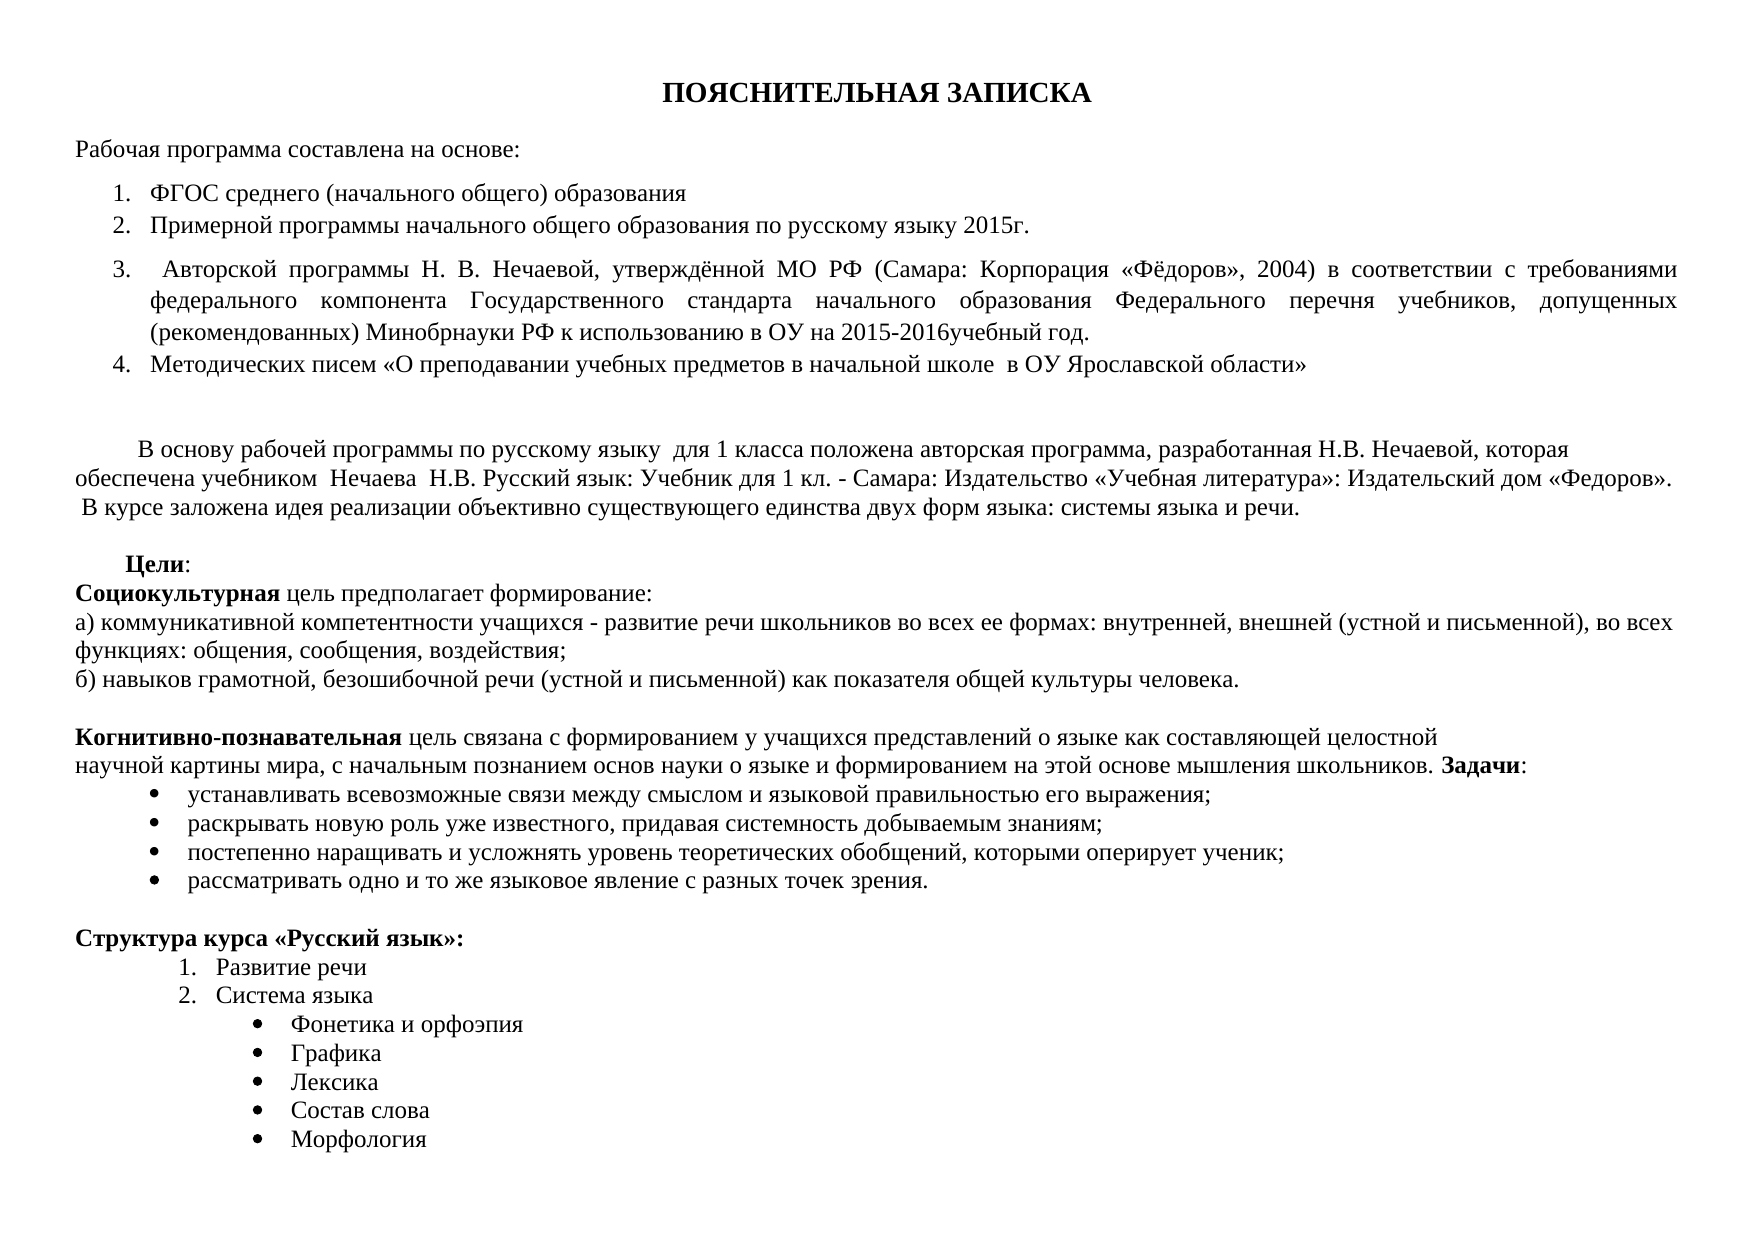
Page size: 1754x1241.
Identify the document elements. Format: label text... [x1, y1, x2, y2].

list Система языка [178, 980, 1679, 1009]
text Рабочая программа составлена на основе: [75, 134, 1679, 163]
list Авторской программы Н. В. Нечаевой, утверждённой МО РФ (Самара: Корпорация «Фёдоров», 2004) в соответствии с требованиями федерального компонента Государственного стандарта начального образования Федерального перечня учебников, допущенных (рекомендованных) Минобрнауки РФ к использованию в ОУ на 2015-2016учебный год. [112, 254, 1679, 346]
list Морфология [253, 1124, 1679, 1153]
list раскрывать новую роль уже известного, придавая системность добываемым знаниям; [150, 808, 1679, 837]
text а) коммуникативной компетентности учащихся - развитие речи школьников во всех ее формах: внутренней, внешней (устной и письменной), во всех функциях: общения, сообщения, воздействия; [75, 607, 1679, 664]
list Фонетика и орфоэпия [253, 1009, 1679, 1038]
text Социокультурная цель предполагает формирование: [75, 578, 1679, 607]
list рассматривать одно и то же языковое явление с разных точек зрения. [150, 865, 1679, 894]
list Развитие речи [178, 952, 1679, 980]
text Когнитивно-познавательная цель связана с формированием у учащихся представлений о языке как составляющей целостной [75, 722, 1679, 750]
text В основу рабочей программы по русскому языку для 1 класса положена авторская программа, разработанная Н.В. Нечаевой, которая обеспечена учебником Нечаева Н.В. Русский язык: Учебник для 1 кл. - Самара: Издательство «Учебная литература»: Издательский дом «Федоров». [75, 434, 1679, 492]
list Примерной программы начального общего образования по русскому языку 2015г. [112, 210, 1679, 239]
list Состав слова [253, 1095, 1679, 1124]
text В курсе заложена идея реализации объективно существующего единства двух форм языка: системы языка и речи. [75, 492, 1679, 520]
list Лексика [253, 1067, 1679, 1095]
text Структура курса «Русский язык»: [75, 923, 1679, 952]
text б) навыков грамотной, безошибочной речи (устной и письменной) как показателя общей культуры человека. [75, 664, 1679, 693]
list Методических писем «О преподавании учебных предметов в начальной школе в ОУ Ярославской области» [112, 349, 1679, 377]
list ФГОС среднего (начального общего) образования [112, 178, 1679, 207]
list Графика [253, 1038, 1679, 1067]
text научной картины мира, с начальным познанием основ науки о языке и формированием на этой основе мышления школьников. Задачи: [75, 750, 1679, 779]
text Цели: [86, 549, 1671, 578]
list постепенно наращивать и усложнять уровень теоретических обобщений, которыми оперирует ученик; [150, 837, 1679, 865]
text ПОЯСНИТЕЛЬНАЯ ЗАПИСКА [75, 75, 1679, 108]
list устанавливать всевозможные связи между смыслом и языковой правильностью его выражения; [150, 779, 1679, 808]
